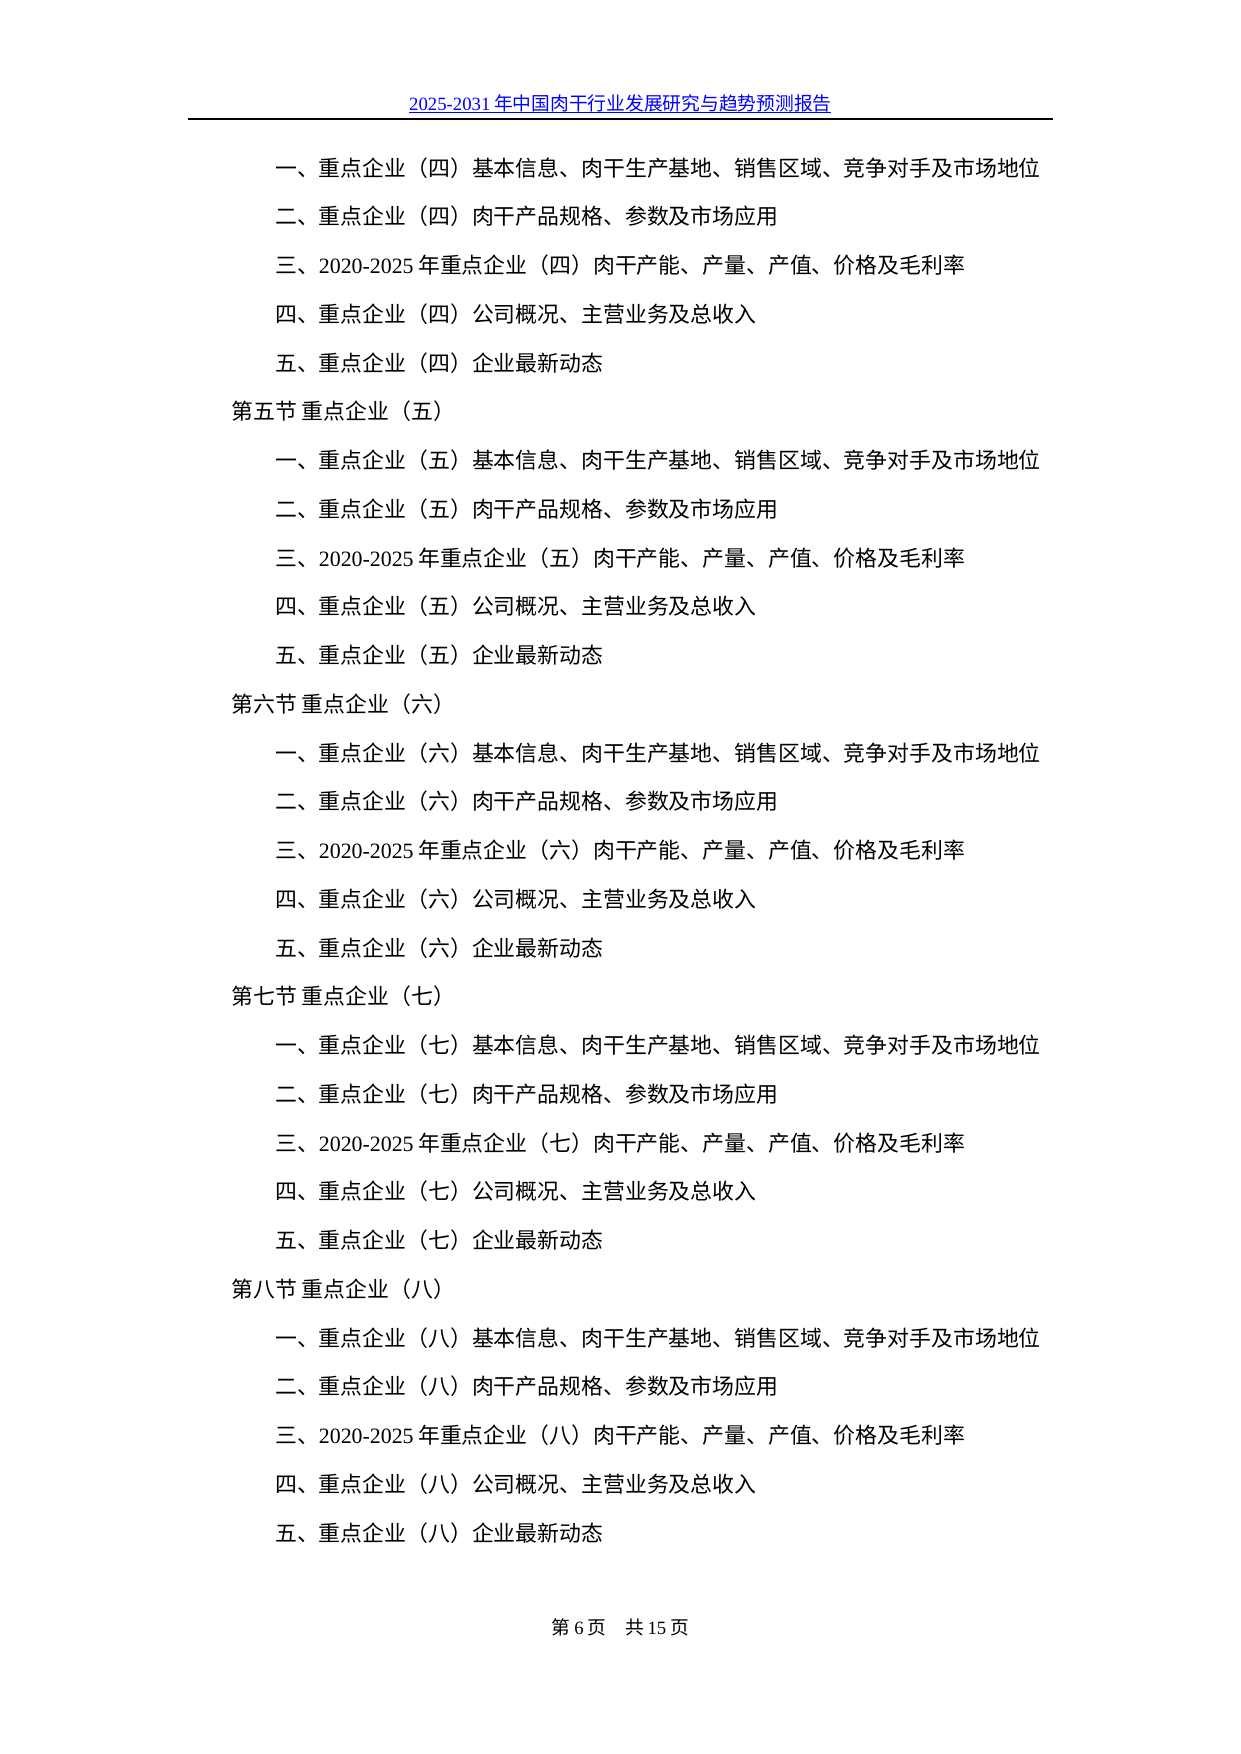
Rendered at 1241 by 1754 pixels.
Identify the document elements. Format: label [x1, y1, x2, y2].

text [187, 150, 1053, 1548]
